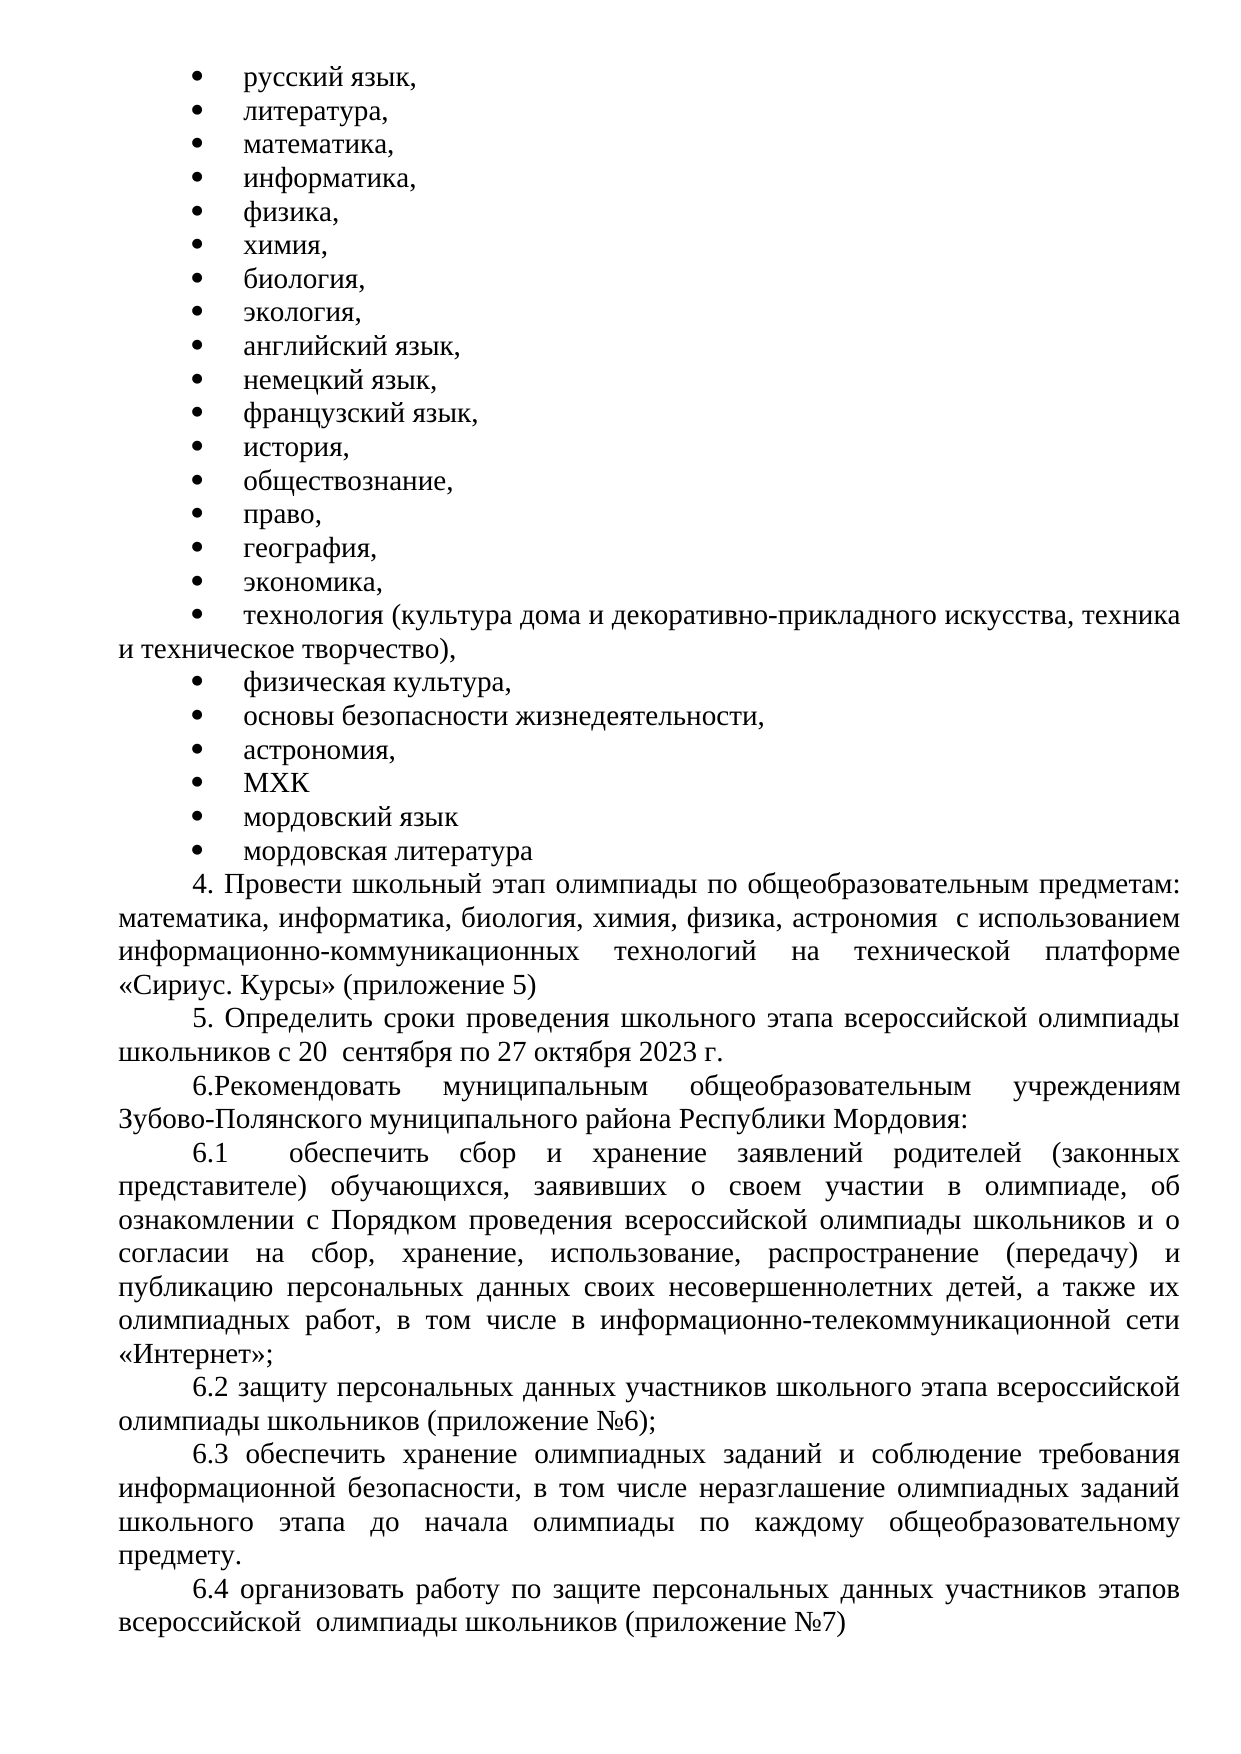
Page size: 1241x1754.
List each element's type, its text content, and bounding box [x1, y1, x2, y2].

list право, [118, 496, 1181, 530]
list история, [118, 429, 1181, 463]
list география, [118, 530, 1181, 564]
list английский язык, [118, 328, 1181, 362]
list биология, [118, 261, 1181, 294]
list химия, [118, 227, 1181, 261]
list астрономия, [118, 732, 1181, 766]
list экономика, [118, 564, 1181, 597]
list физическая культура, [118, 664, 1181, 698]
text 6.4 организовать работу по защите персональных данных участников этапов всероссийской олимпиады школьников (приложение №7) [118, 1571, 1181, 1638]
list русский язык, [118, 59, 1181, 93]
list мордовская литература [118, 833, 1181, 866]
list литература, [118, 93, 1181, 126]
text 6.2 защиту персональных данных участников школьного этапа всероссийской олимпиады школьников (приложение №6); [118, 1369, 1181, 1437]
text 6.1 обеспечить сбор и хранение заявлений родителей (законных представителе) обучающихся, заявивших о своем участии в олимпиаде, об ознакомлении с Порядком проведения всероссийской олимпиады школьников и о согласии на сбор, хранение, использование, распространение (передачу) и публикацию персональных данных своих несовершеннолетних детей, а также их олимпиадных работ, в том числе в информационно-телекоммуникационной сети «Интернет»; [118, 1135, 1181, 1369]
list экология, [118, 294, 1181, 328]
text 6.Рекомендовать муниципальным общеобразовательным учреждениям Зубово-Полянского муниципального района Республики Мордовия: [118, 1068, 1181, 1135]
list математика, [118, 126, 1181, 160]
text 5. Определить сроки проведения школьного этапа всероссийской олимпиады школьников с 20 сентября по 27 октября 2023 г. [118, 1001, 1181, 1068]
list физика, [118, 194, 1181, 227]
list МХК [118, 766, 1181, 799]
list обществознание, [118, 463, 1181, 496]
text 4. Провести школьный этап олимпиады по общеобразовательным предметам: математика, информатика, биология, химия, физика, астрономия с использованием информационно-коммуникационных технологий на технической платформе «Сириус. Курсы» (приложение 5) [118, 866, 1181, 1001]
list технология (культура дома и декоративно-прикладного искусства, техника и техническое творчество), [118, 597, 1181, 664]
list мордовский язык [118, 799, 1181, 833]
list немецкий язык, [118, 362, 1181, 396]
text 6.3 обеспечить хранение олимпиадных заданий и соблюдение требования информационной безопасности, в том числе неразглашение олимпиадных заданий школьного этапа до начала олимпиады по каждому общеобразовательному предмету. [118, 1437, 1181, 1571]
list основы безопасности жизнедеятельности, [118, 698, 1181, 732]
list информатика, [118, 160, 1181, 194]
list французский язык, [118, 396, 1181, 429]
